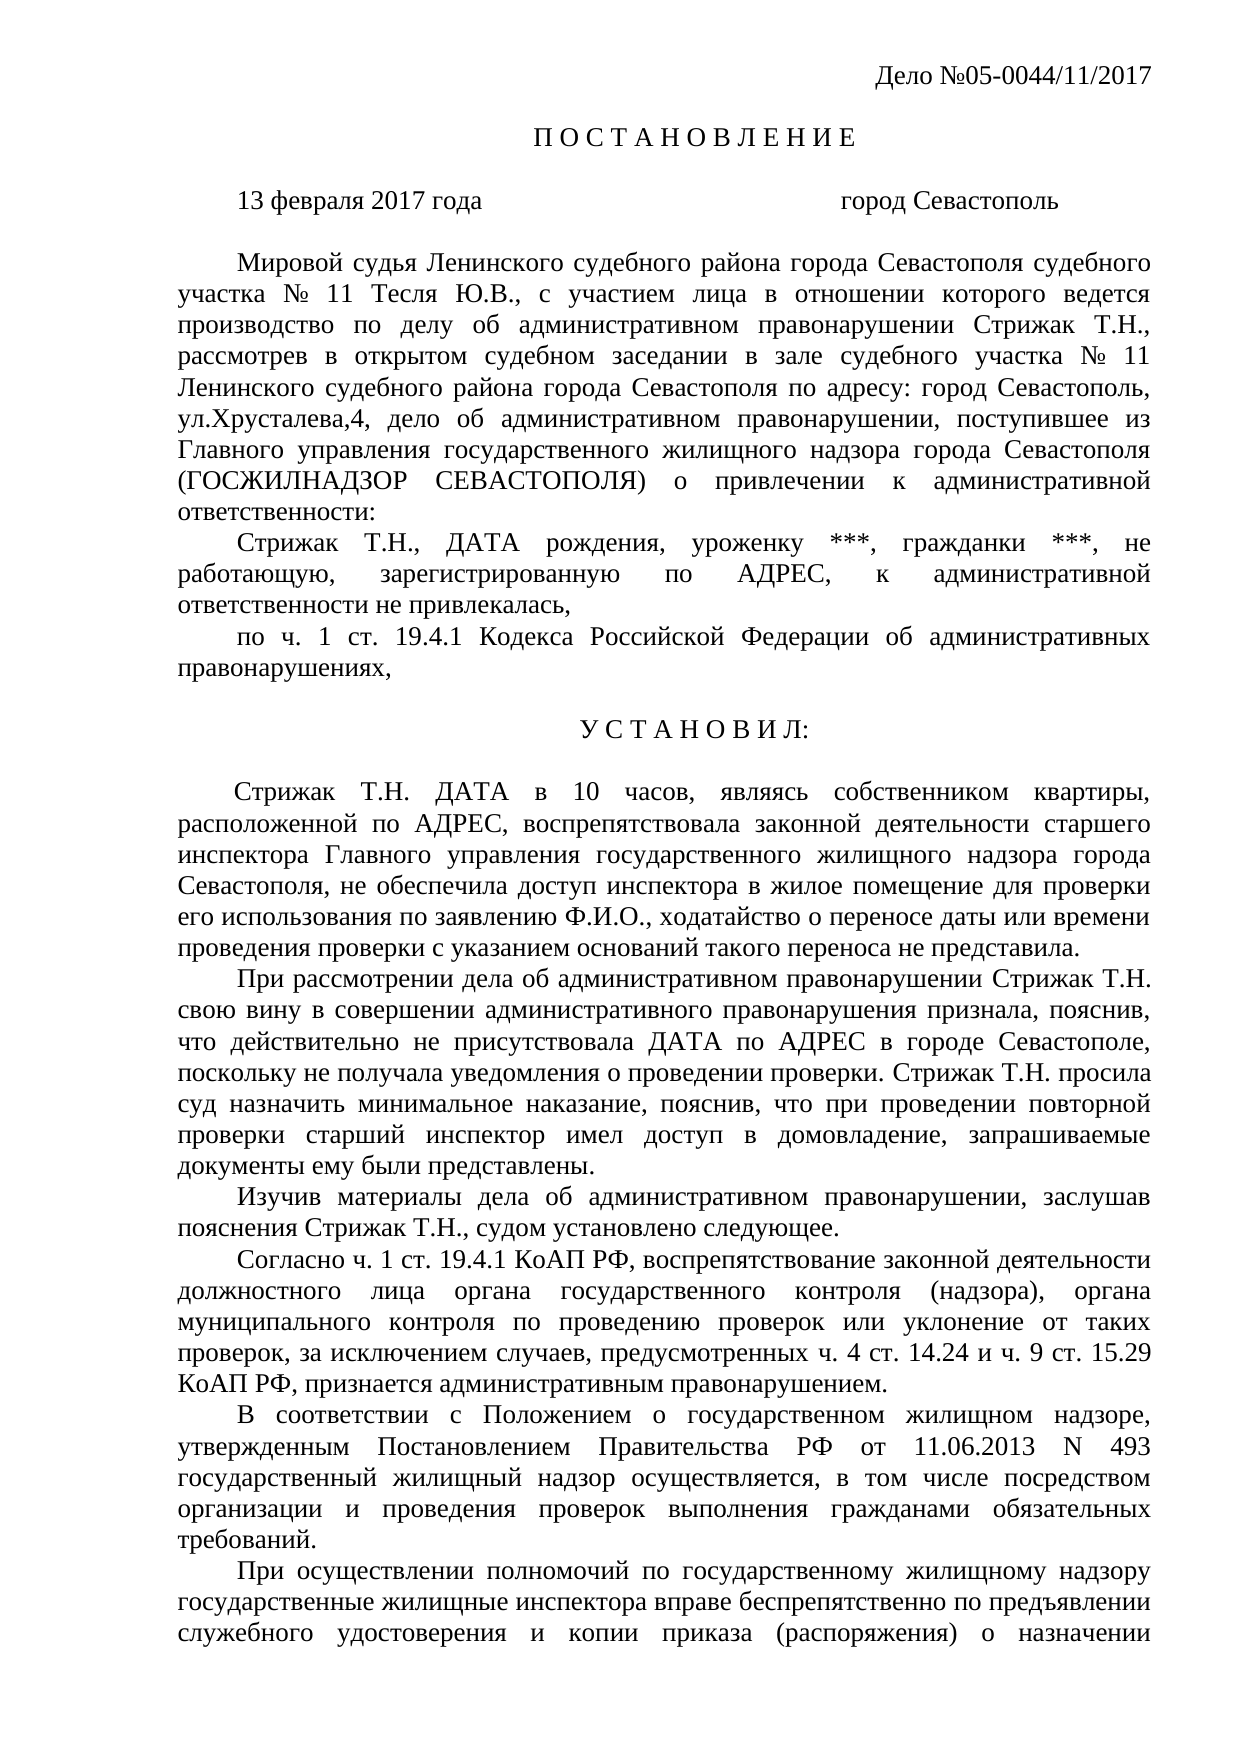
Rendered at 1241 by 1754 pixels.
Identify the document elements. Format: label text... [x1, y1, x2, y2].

text Согласно ч. 1 ст. 19.4.1 КоАП РФ, воспрепятствование законной деятельности должностного лица органа государственного контроля (надзора), органа муниципального контроля по проведению проверок или уклонение от таких проверок, за исключением случаев, предусмотренных ч. 4 ст. 14.24 и ч. 9 ст. 15.29 КоАП РФ, признается административным правонарушением. [177, 1243, 1152, 1398]
text Мировой судья Ленинского судебного района города Севастополя судебного участка № 11 Тесля Ю.В., с участием лица в отношении которого ведется производство по делу об административном правонарушении Стрижак Т.Н., рассмотрев в открытом судебном заседании в зале судебного участка № 11 Ленинского судебного района города Севастополя по адресу: город Севастополь, ул.Хрусталева,4, дело об административном правонарушении, поступившее из Главного управления государственного жилищного надзора города Севастополя (ГОСЖИЛНАДЗОР СЕВАСТОПОЛЯ) о привлечении к административной ответственности: [177, 246, 1152, 526]
text П О С Т А Н О В Л Е Н И Е [177, 121, 1152, 153]
text Изучив материалы дела об административном правонарушении, заслушав пояснения Стрижак Т.Н., судом установлено следующее. [177, 1180, 1152, 1243]
text Стрижак Т.Н. ДАТА в 10 часов, являясь собственником квартиры, расположенной по АДРЕС, воспрепятствовала законной деятельности старшего инспектора Главного управления государственного жилищного надзора города Севастополя, не обеспечила доступ инспектора в жилое помещение для проверки его использования по заявлению Ф.И.О., ходатайство о переносе даты или времени проведения проверки с указанием оснований такого переноса не представила. [177, 776, 1152, 962]
text При рассмотрении дела об административном правонарушении Стрижак Т.Н. свою вину в совершении административного правонарушения признала, пояснив, что действительно не присутствовала ДАТА по АДРЕС в городе Севастополе, поскольку не получала уведомления о проведении проверки. Стрижак Т.Н. просила суд назначить минимальное наказание, пояснив, что при проведении повторной проверки старший инспектор имел доступ в домовладение, запрашиваемые документы ему были представлены. [177, 962, 1152, 1180]
text по ч. 1 ст. 19.4.1 Кодекса Российской Федерации об административных правонарушениях, [177, 620, 1152, 682]
text У С Т А Н О В И Л: [177, 713, 1152, 744]
text Стрижак Т.Н., ДАТА рождения, уроженку ***, гражданки ***, не работающую, зарегистрированную по АДРЕС, к административной ответственности не привлекалась, [177, 526, 1152, 620]
text Дело №05-0044/11/2017 [177, 59, 1152, 90]
text 13 февраля 2017 года город Севастополь [177, 184, 1152, 215]
text В соответствии с Положением о государственном жилищном надзоре, утвержденным Постановлением Правительства РФ от 11.06.2013 N 493 государственный жилищный надзор осуществляется, в том числе посредством организации и проведения проверок выполнения гражданами обязательных требований. [177, 1398, 1152, 1554]
